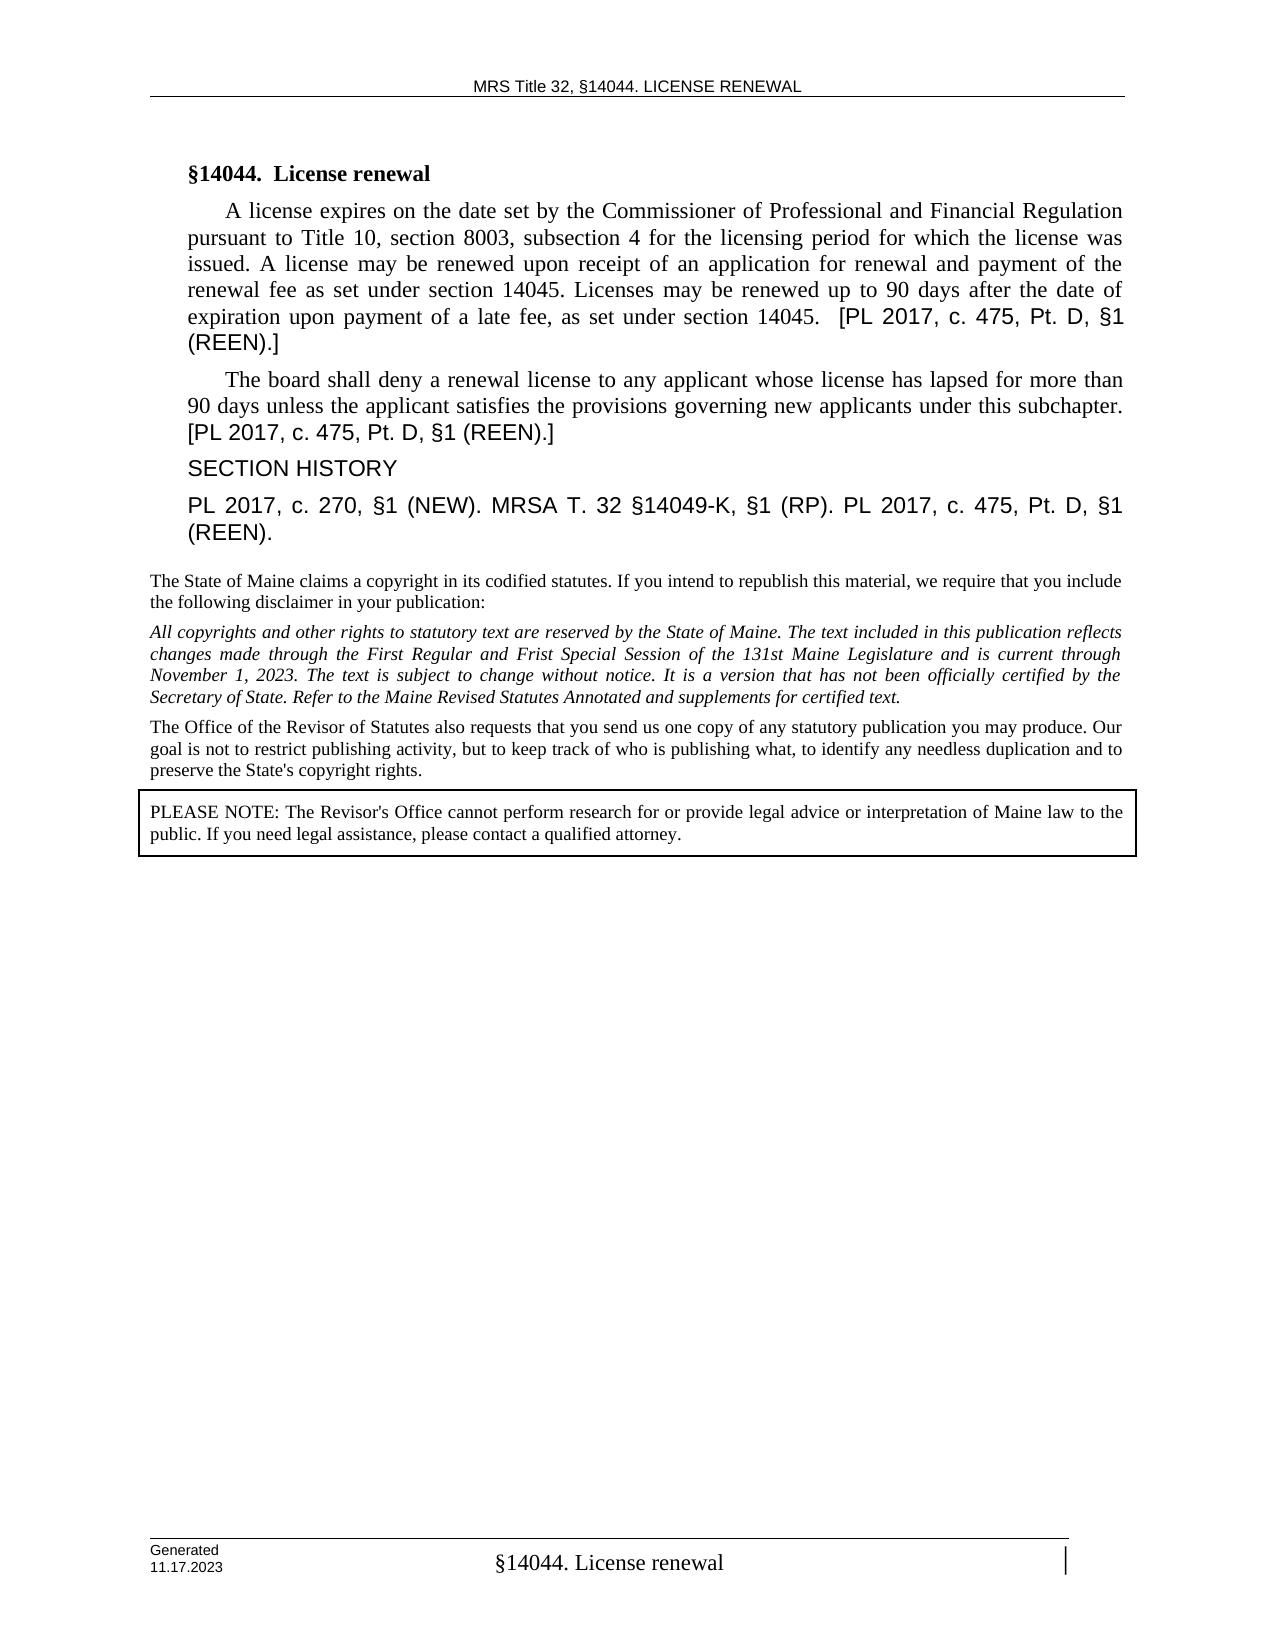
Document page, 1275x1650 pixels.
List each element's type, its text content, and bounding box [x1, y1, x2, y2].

text PL 2017, c. 270, §1 (NEW). MRSA T. 32 §14049-K, §1 (RP). PL 2017, c. 475, Pt. D, §1 (REEN). [187, 492, 1125, 545]
text §14044. License renewal [187, 160, 1125, 187]
text The Office of the Revisor of Statutes also requests that you send us one copy of any statutory publication you may produce. Our goal is not to restrict publishing activity, but to keep track of who is publishing what, to identify any needless duplication and to preserve the State's copyright rights. [150, 716, 1125, 781]
text The board shall deny a renewal license to any applicant whose license has lapsed for more than 90 days unless the applicant satisfies the provisions governing new applicants under this subchapter. [PL 2017, c. 475, Pt. D, §1 (REEN).] [187, 366, 1125, 445]
text SECTION HISTORY [187, 455, 1125, 482]
text All copyrights and other rights to statutory text are reserved by the State of Maine. The text included in this publication reflects changes made through the First Regular and Frist Special Session of the 131st Maine Legislature and is current through November 1, 2023 . The text is subject to change without notice. It is a version that has not been officially certified by the Secretary of State. Refer to the Maine Revised Statutes Annotated and supplements for certified text. [150, 621, 1125, 707]
text PLEASE NOTE: The Revisor's Office cannot perform research for or provide legal advice or interpretation of Maine law to the public. If you need legal assistance, please contact a qualified attorney. [140, 791, 1135, 855]
text A license expires on the date set by the Commissioner of Professional and Financial Regulation pursuant to Title 10, section 8003, subsection 4 for the licensing period for which the license was issued. A license may be renewed upon receipt of an application for renewal and payment of the renewal fee as set under section 14045. Licenses may be renewed up to 90 days after the date of expiration upon payment of a late fee, as set under section 14045. [PL 2017, c. 475, Pt. D, §1 (REEN).] [187, 197, 1125, 355]
text The State of Maine claims a copyright in its codified statutes. If you intend to republish this material, we require that you include the following disclaimer in your publication: [150, 570, 1125, 613]
